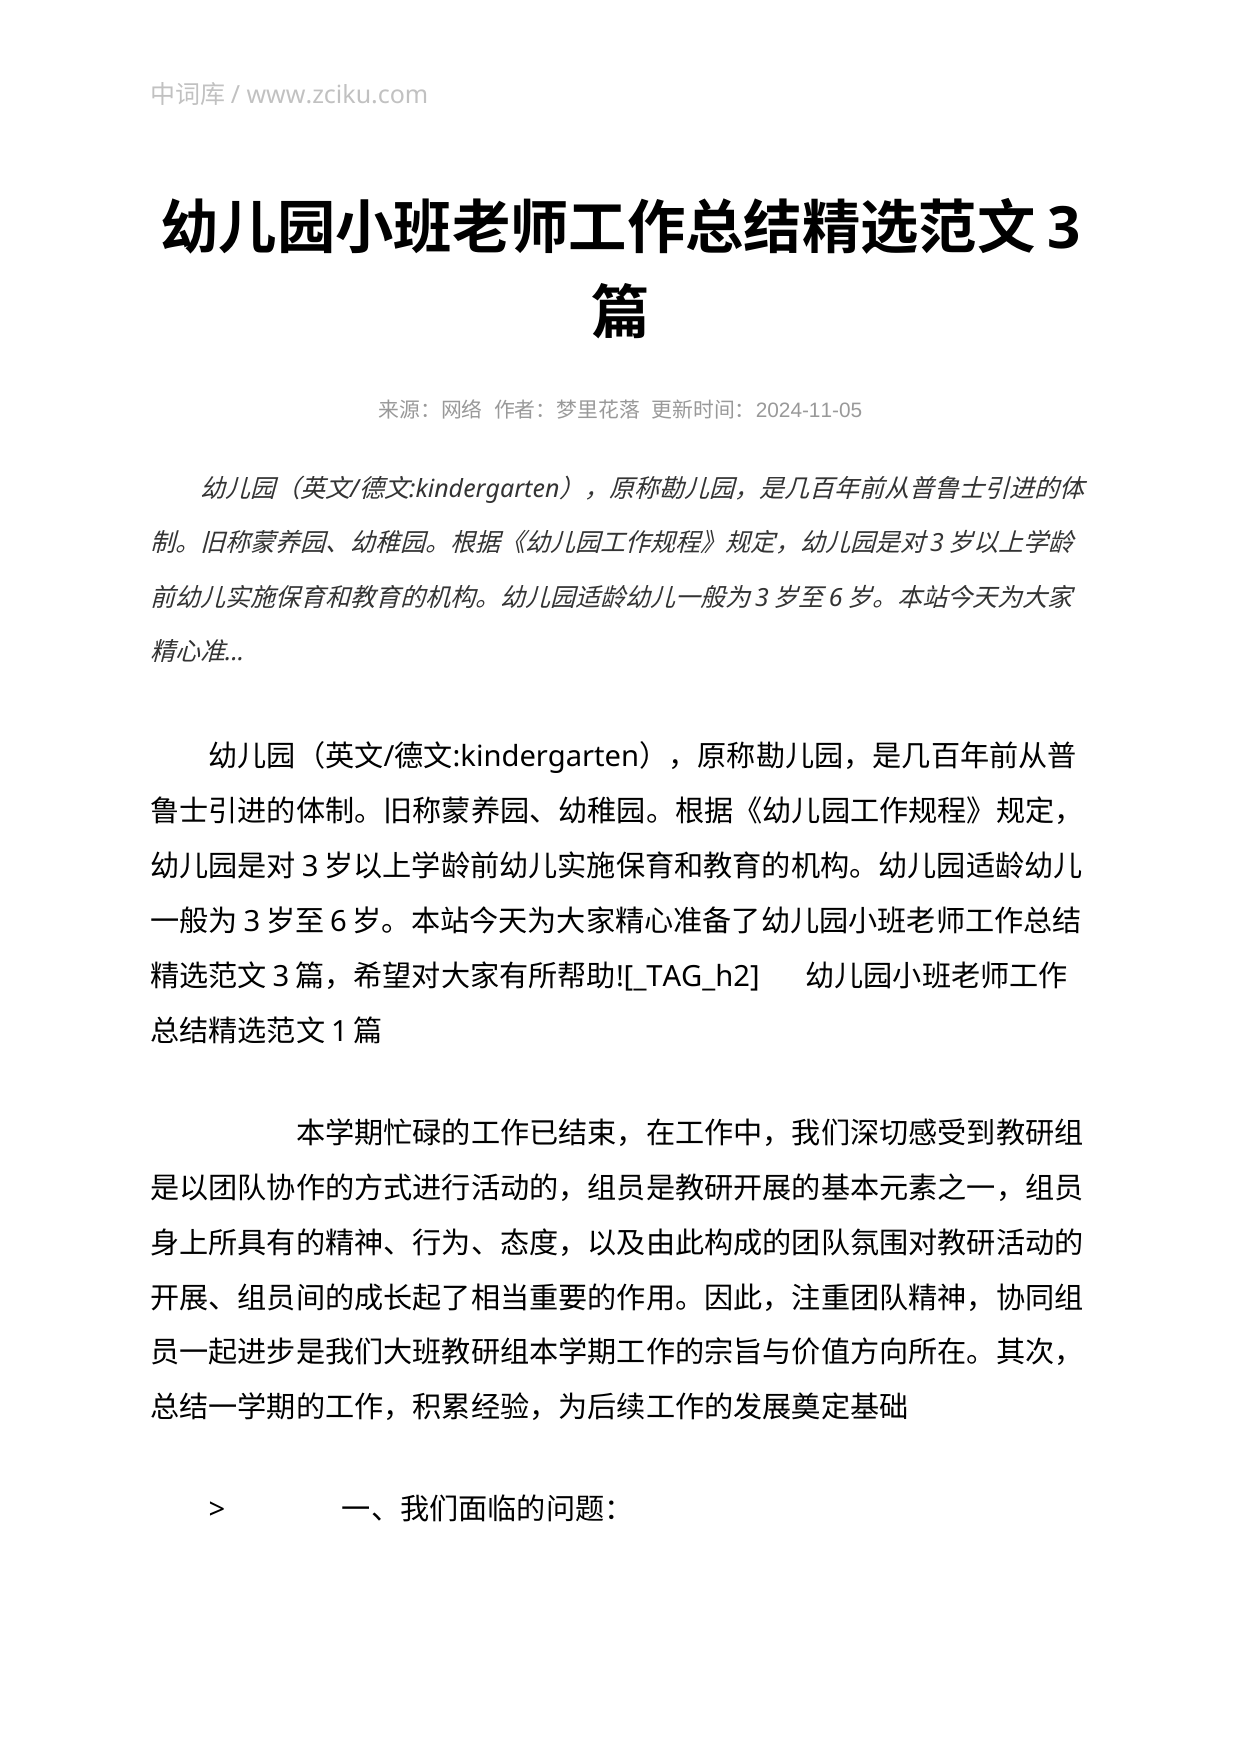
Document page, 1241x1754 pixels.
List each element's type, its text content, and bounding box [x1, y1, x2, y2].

subtitle 幼儿园小班老师工作总结精选范文3篇 [150, 181, 1090, 351]
text 幼儿园（英文/德文:kindergarten），原称勘儿园，是几百年前从普鲁士引进的体制。旧称蒙养园、幼稚园。根据《幼儿园工作规程》规定，幼儿园是对3岁以上学龄前幼儿实施保育和教育的机构。幼儿园适龄幼儿一般为3岁至6岁。本站今天为大家精心准... [150, 468, 1090, 668]
text 幼儿园（英文/德文:kindergarten），原称勘儿园，是几百年前从普鲁士引进的体制。旧称蒙养园、幼稚园。根据《幼儿园工作规程》规定，幼儿园是对3岁以上学龄前幼儿实施保育和教育的机构。幼儿园适龄幼儿一般为3岁至6岁。本站今天为大家精心准备了幼儿园小班老师工作总结精选范文3篇，希望对大家有所帮助![_TAG_h2] 幼儿园小班老师工作总结精选范文1篇 [150, 733, 1090, 1050]
text 本学期忙碌的工作已结束，在工作中，我们深切感受到教研组是以团队协作的方式进行活动的，组员是教研开展的基本元素之一，组员身上所具有的精神、行为、态度，以及由此构成的团队氛围对教研活动的开展、组员间的成长起了相当重要的作用。因此，注重团队精神，协同组员一起进步是我们大班教研组本学期工作的宗旨与价值方向所在。其次，总结一学期的工作，积累经验，为后续工作的发展奠定基础 [150, 1109, 1090, 1426]
text > 一、我们面临的问题： [150, 1486, 1090, 1528]
text 来源：网络 作者：梦里花落 更新时间：2024-11-05 [150, 397, 1090, 421]
